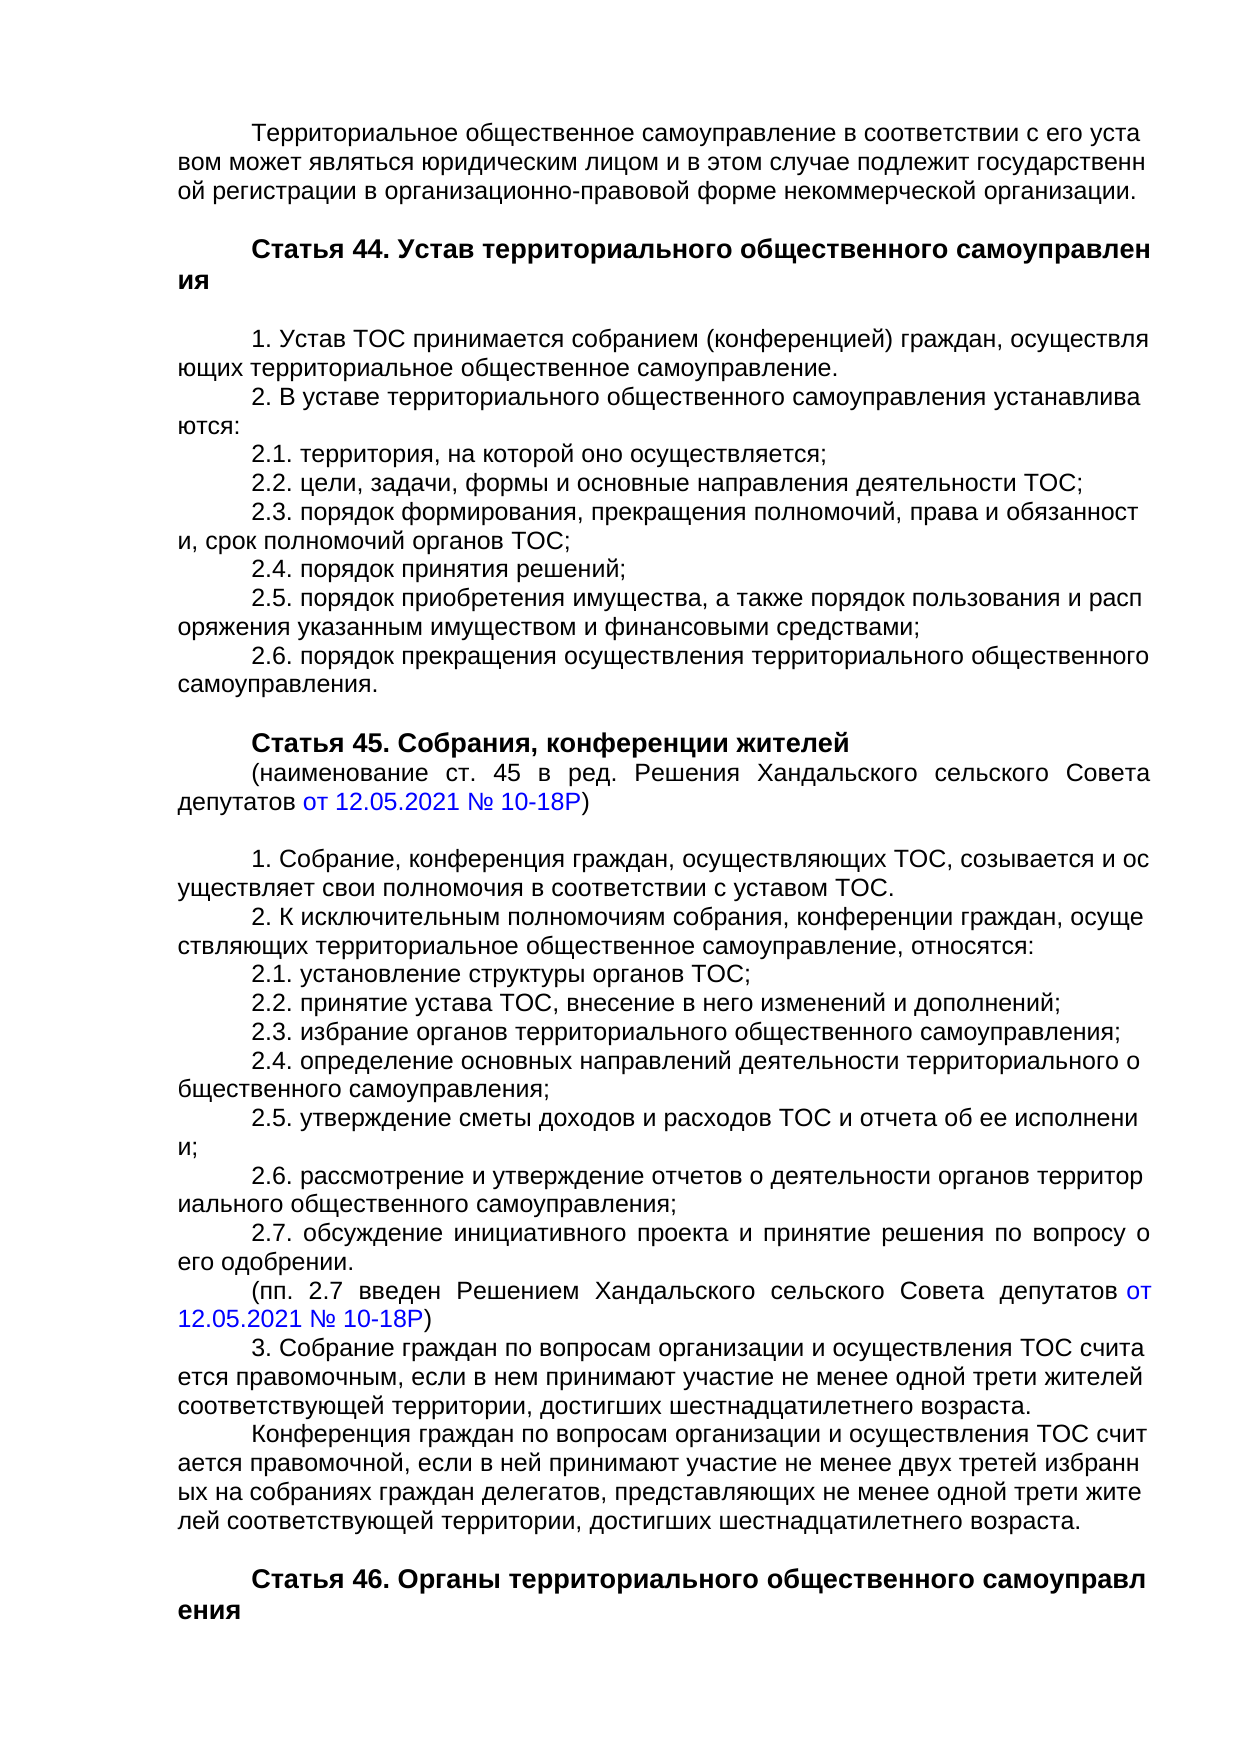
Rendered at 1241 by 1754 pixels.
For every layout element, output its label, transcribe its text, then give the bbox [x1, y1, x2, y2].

text 2.3. порядок формирования, прекращения полномочий, права и обязанности, срок полномочий органов ТОС; [177, 497, 1152, 554]
text Статья 45. Собрания, конференции жителей [177, 727, 1152, 758]
text 2.2. принятие устава ТОС, внесение в него изменений и дополнений; [177, 988, 1152, 1017]
text 2.5. утверждение сметы доходов и расходов ТОС и отчета об ее исполнении; [177, 1103, 1152, 1161]
text 3. Собрание граждан по вопросам организации и осуществления ТОС считается правомочным, если в нем принимают участие не менее одной трети жителей соответствующей территории, достигших шестнадцатилетнего возраста. [177, 1333, 1152, 1419]
text 2.7. обсуждение инициативного проекта и принятие решения по вопросу о его одобрении. [177, 1218, 1152, 1276]
text 1. Устав ТОС принимается собранием (конференцией) граждан, осуществляющих территориальное общественное самоуправление. [177, 324, 1152, 382]
text Территориальное общественное самоуправление в соответствии с его уставом может являться юридическим лицом и в этом случае подлежит государственной регистрации в организационно-правовой форме некоммерческой организации. [177, 118, 1152, 204]
text 2. К исключительным полномочиям собрания, конференции граждан, осуществляющих территориальное общественное самоуправление, относятся: [177, 902, 1152, 959]
text 2.6. рассмотрение и утверждение отчетов о деятельности органов территориального общественного самоуправления; [177, 1161, 1152, 1218]
text 1. Собрание, конференция граждан, осуществляющих ТОС, созывается и осуществляет свои полномочия в соответствии с уставом ТОС. [177, 844, 1152, 902]
text 2. В уставе территориального общественного самоуправления устанавливаются: [177, 382, 1152, 439]
text Конференция граждан по вопросам организации и осуществления ТОС считается правомочной, если в ней принимают участие не менее двух третей избранных на собраниях граждан делегатов, представляющих не менее одной трети жителей соответствующей территории, достигших шестнадцатилетнего возраста. [177, 1419, 1152, 1534]
text (пп. 2.7 введен Решением Хандальского сельского Совета депутатов от 12.05.2021 № 10-18Р) [177, 1276, 1152, 1333]
text 2.4. порядок принятия решений; [177, 554, 1152, 583]
text 2.4. определение основных направлений деятельности территориального общественного самоуправления; [177, 1046, 1152, 1103]
text 2.1. установление структуры органов ТОС; [177, 959, 1152, 988]
text Статья 46. Органы территориального общественного самоуправления [177, 1563, 1152, 1626]
text 2.6. порядок прекращения осуществления территориального общественного самоуправления. [177, 641, 1152, 698]
text (наименование ст. 45 в ред. Решения Хандальского сельского Совета депутатов от 12.05.2021 № 10-18Р) [177, 758, 1152, 816]
text 2.2. цели, задачи, формы и основные направления деятельности ТОС; [177, 468, 1152, 497]
text 2.3. избрание органов территориального общественного самоуправления; [177, 1017, 1152, 1046]
text Статья 44. Устав территориального общественного самоуправления [177, 233, 1152, 296]
text 2.1. территория, на которой оно осуществляется; [177, 439, 1152, 468]
text 2.5. порядок приобретения имущества, а также порядок пользования и распоряжения указанным имуществом и финансовыми средствами; [177, 583, 1152, 641]
